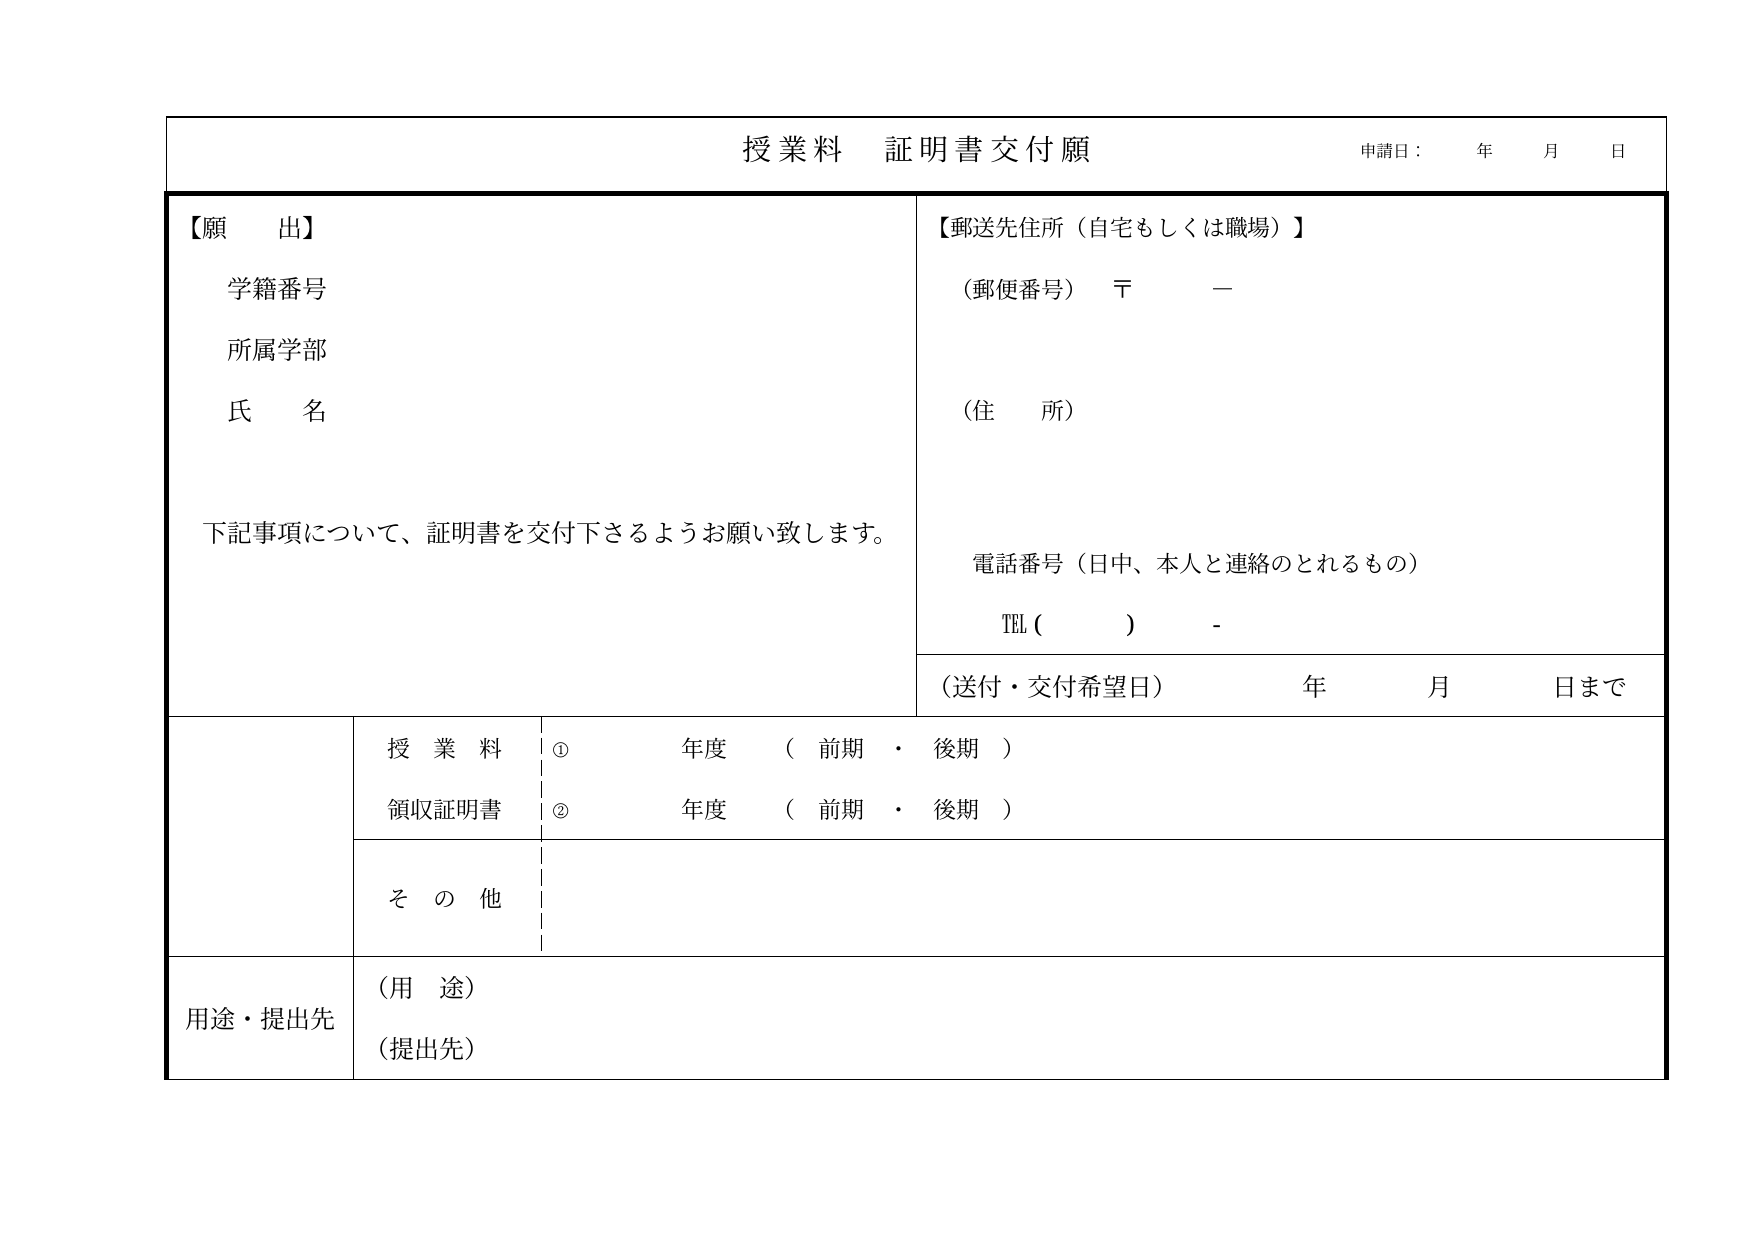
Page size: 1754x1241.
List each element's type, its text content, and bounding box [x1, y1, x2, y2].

table_cell 年度 （ 前期 ・ 後期 ） 年度 （ 前期 ・ 後期 ） [541, 717, 1664, 839]
table_cell 【願 出】 学籍番号 所属学部 氏 名 下記事項について、証明書を交付下さるようお願い致します。 [169, 196, 916, 716]
table_cell そ の 他 [354, 840, 541, 956]
table_cell 【郵送先住所（自宅もしくは職場）】 （郵便番号） 〒 － （住 所） 電話番号（日中、本人と連絡のとれるもの） ℡ ( ) - [917, 196, 1664, 654]
table_cell 授 業 料 領収証明書 [354, 717, 541, 839]
table_cell [541, 840, 1664, 956]
table_cell [169, 717, 353, 956]
table_cell （送付・交付希望日） 年 月 日まで [917, 655, 1664, 716]
table_header 授業料 証明書交付願 [167, 118, 1666, 191]
table_cell 用途・提出先 [169, 957, 353, 1079]
table_cell （用 途） （提出先） [354, 957, 1664, 1079]
